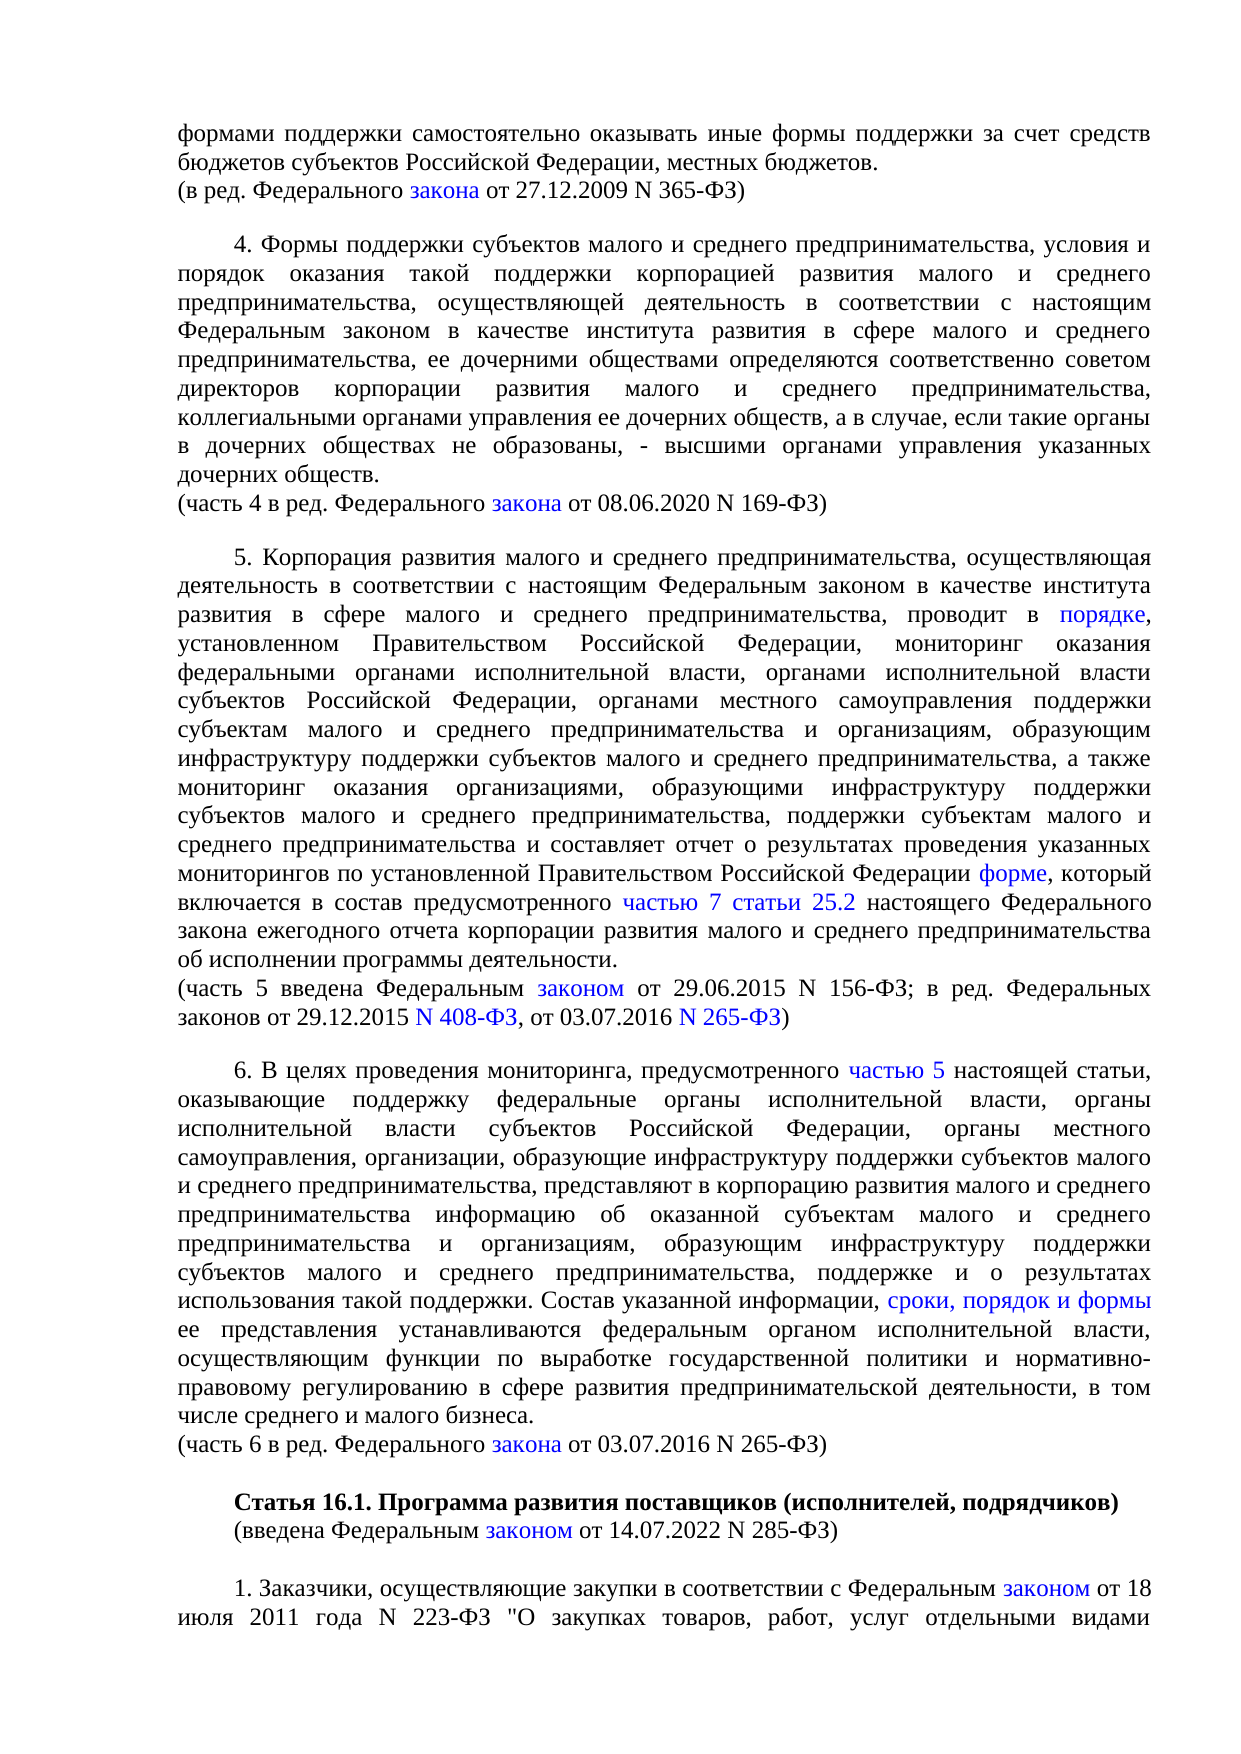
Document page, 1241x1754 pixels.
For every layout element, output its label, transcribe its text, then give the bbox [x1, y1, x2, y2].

text (часть 4 в ред. Федерального закона от 08.06.2020 N 169-ФЗ) [177, 488, 1152, 517]
text (часть 6 в ред. Федерального закона от 03.07.2016 N 265-ФЗ) [177, 1429, 1152, 1458]
text 4. Формы поддержки субъектов малого и среднего предпринимательства, условия и порядок оказания такой поддержки корпорацией развития малого и среднего предпринимательства, осуществляющей деятельность в соответствии с настоящим Федеральным законом в качестве института развития в сфере малого и среднего предпринимательства, ее дочерними обществами определяются соответственно советом директоров корпорации развития малого и среднего предпринимательства, коллегиальными органами управления ее дочерних обществ, а в случае, если такие органы в дочерних обществах не образованы, - высшими органами управления указанных дочерних обществ. [177, 229, 1152, 488]
text (в ред. Федерального закона от 27.12.2009 N 365-ФЗ) [177, 176, 1152, 204]
text (часть 5 введена Федеральным законом от 29.06.2015 N 156-ФЗ; в ред. Федеральных законов от 29.12.2015 N 408-ФЗ, от 03.07.2016 N 265-ФЗ) [177, 973, 1152, 1031]
text Статья 16.1. Программа развития поставщиков (исполнителей, подрядчиков) [177, 1487, 1152, 1516]
text (введена Федеральным законом от 14.07.2022 N 285-ФЗ) [177, 1516, 1152, 1544]
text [177, 1573, 1152, 1631]
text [177, 118, 1152, 176]
text 6. В целях проведения мониторинга, предусмотренного частью 5 настоящей статьи, оказывающие поддержку федеральные органы исполнительной власти, органы исполнительной власти субъектов Российской Федерации, органы местного самоуправления, организации, образующие инфраструктуру поддержки субъектов малого и среднего предпринимательства, представляют в корпорацию развития малого и среднего предпринимательства информацию об оказанной субъектам малого и среднего предпринимательства и организациям, образующим инфраструктуру поддержки субъектов малого и среднего предпринимательства, поддержке и о результатах использования такой поддержки. Состав указанной информации, сроки, порядок и формы ее представления устанавливаются федеральным органом исполнительной власти, осуществляющим функции по выработке государственной политики и нормативно-правовому регулированию в сфере развития предпринимательской деятельности, в том числе среднего и малого бизнеса. [177, 1056, 1152, 1429]
text 5. Корпорация развития малого и среднего предпринимательства, осуществляющая деятельность в соответствии с настоящим Федеральным законом в качестве института развития в сфере малого и среднего предпринимательства, проводит в порядке, установленном Правительством Российской Федерации, мониторинг оказания федеральными органами исполнительной власти, органами исполнительной власти субъектов Российской Федерации, органами местного самоуправления поддержки субъектам малого и среднего предпринимательства и организациям, образующим инфраструктуру поддержки субъектов малого и среднего предпринимательства, а также мониторинг оказания организациями, образующими инфраструктуру поддержки субъектов малого и среднего предпринимательства, поддержки субъектам малого и среднего предпринимательства и составляет отчет о результатах проведения указанных мониторингов по установленной Правительством Российской Федерации форме, который включается в состав предусмотренного частью 7 статьи 25.2 настоящего Федерального закона ежегодного отчета корпорации развития малого и среднего предпринимательства об исполнении программы деятельности. [177, 542, 1152, 973]
